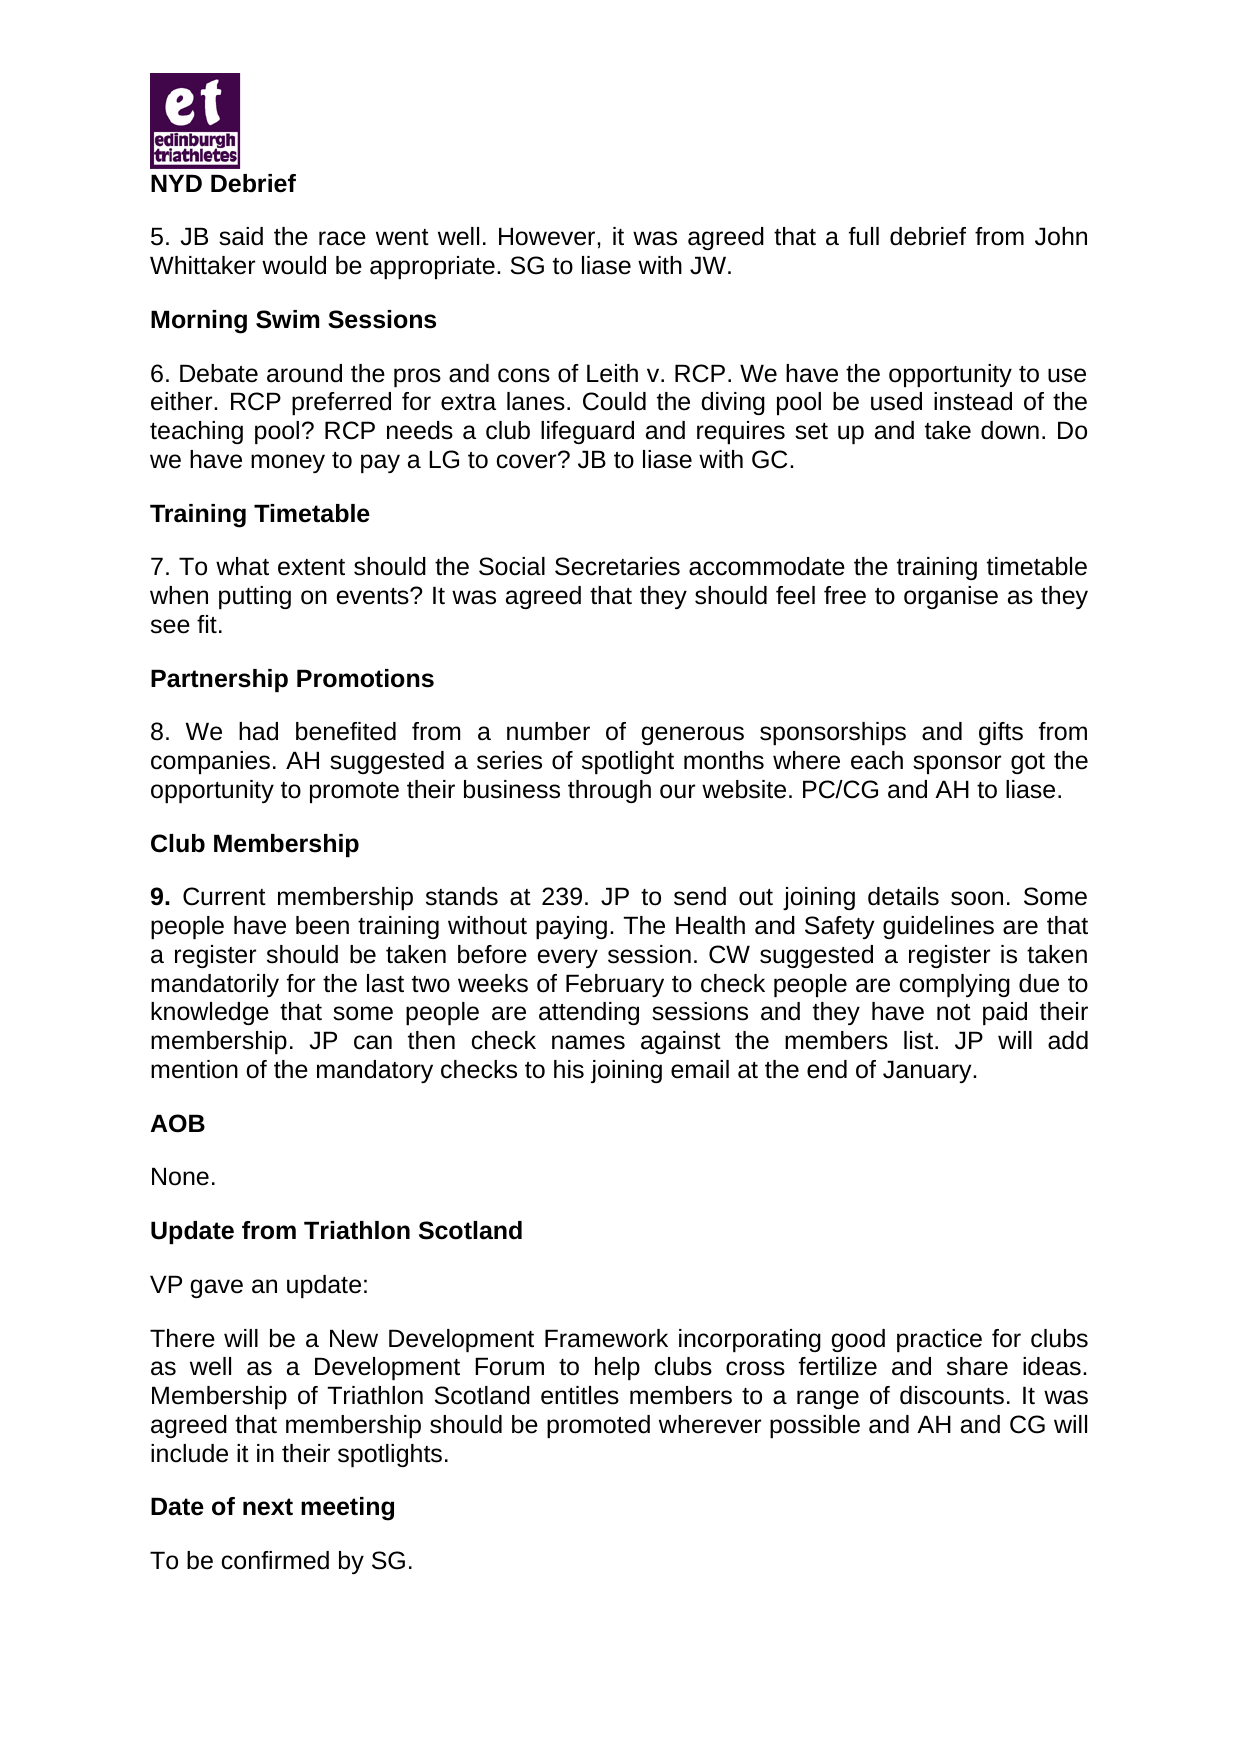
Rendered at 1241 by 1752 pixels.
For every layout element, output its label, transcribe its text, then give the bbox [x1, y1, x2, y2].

subtitle 9. Current membership stands at 239. JP to send out joining details soon. Some people have been training without paying. The Health and Safety guidelines are that a register should be taken before every session. CW suggested a register is taken mandatorily for the last two weeks of February to check people are complying due to knowledge that some people are attending sessions and they have not paid their membership. JP can then check names against the members list. JP will add mention of the mandatory checks to his joining email at the end of January. [150, 882, 1090, 1083]
subtitle 6. Debate around the pros and cons of Leith v. RCP. We have the opportunity to use either. RCP preferred for extra lanes. Could the diving pool be used instead of the teaching pool? RCP needs a club lifeguard and requires set up and take down. Do we have money to pay a LG to cover? JB to liase with GC. [150, 358, 1090, 473]
subtitle Partnership Promotions [150, 663, 1090, 692]
subtitle Update from Triathlon Scotland [150, 1216, 1090, 1245]
subtitle There will be a New Development Framework incorporating good practice for clubs as well as a Development Forum to help clubs cross fertilize and share ideas. Membership of Triathlon Scotland entitles members to a range of discounts. It was agreed that membership should be promoted wherever possible and AH and CG will include it in their spotlights. [150, 1323, 1090, 1467]
subtitle None. [150, 1162, 1090, 1191]
subtitle 7. To what extent should the Social Secretaries accommodate the training timetable when putting on events? It was agreed that they should feel free to organise as they see fit. [150, 552, 1090, 638]
subtitle Club Membership [150, 828, 1090, 857]
subtitle Morning Swim Sessions [150, 305, 1090, 333]
subtitle Training Timetable [150, 498, 1090, 527]
subtitle To be confirmed by SG. [150, 1546, 1090, 1575]
subtitle 8. We had benefited from a number of generous sponsorships and gifts from companies. AH suggested a series of spotlight months where each sponsor got the opportunity to promote their business through our website. PC/CG and AH to liase. [150, 717, 1090, 803]
subtitle 5. JB said the race went well. However, it was agreed that a full debrief from John Whittaker would be appropriate. SG to liase with JW. [150, 222, 1090, 280]
subtitle Date of next meeting [150, 1492, 1090, 1521]
subtitle VP gave an update: [150, 1270, 1090, 1298]
subtitle NYD Debrief [150, 168, 1090, 197]
subtitle AOB [150, 1108, 1090, 1137]
